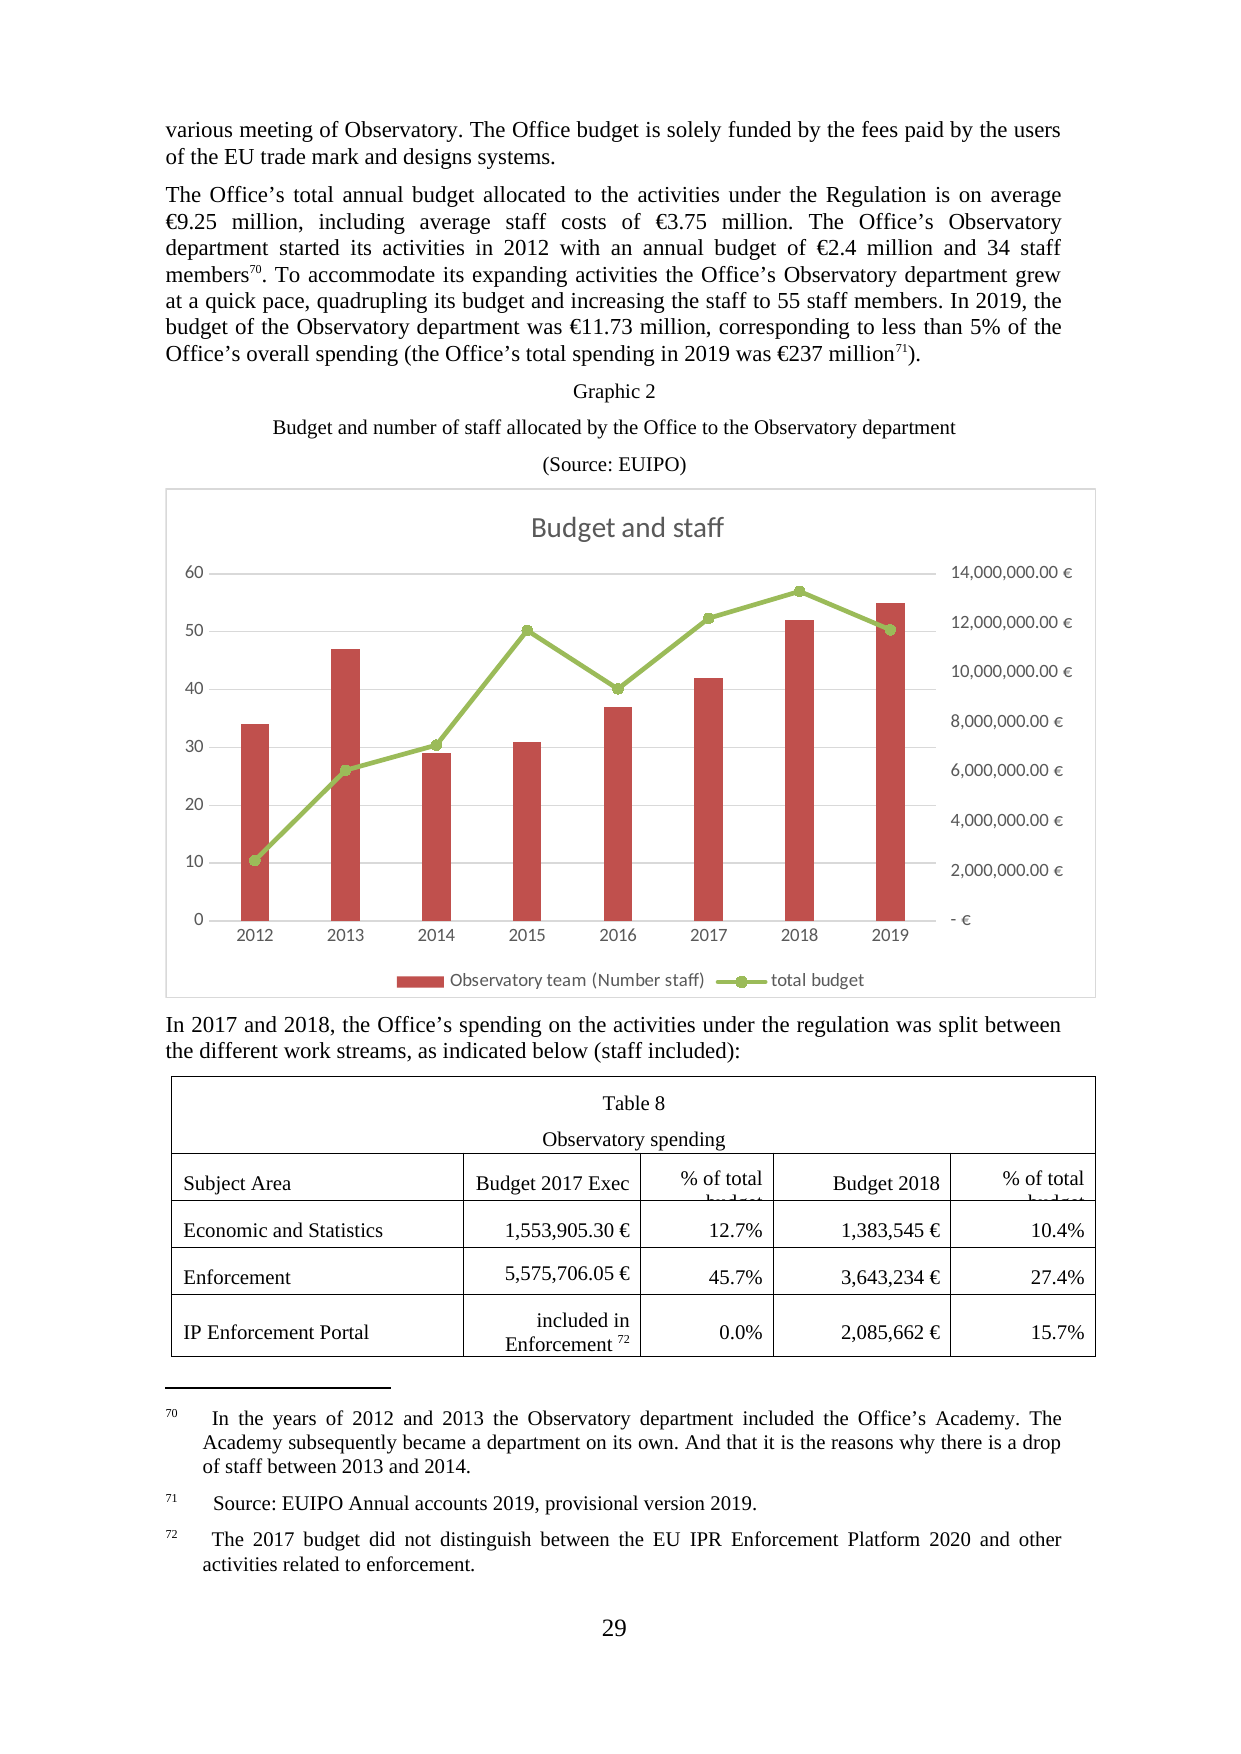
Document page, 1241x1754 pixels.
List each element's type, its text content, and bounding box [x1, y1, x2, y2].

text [165, 116, 1063, 169]
text Graphic 2 [165, 378, 1063, 403]
table_cell 5,575,706.05 € [464, 1248, 640, 1294]
table_cell 10.4% [951, 1201, 1095, 1247]
table_cell 1,553,905.30 € [464, 1201, 640, 1247]
table_cell 1,383,545 € [774, 1201, 950, 1247]
table_cell 45.7% [641, 1248, 773, 1294]
table_cell % of total budget [641, 1154, 773, 1199]
table_cell Subject Area [172, 1154, 463, 1199]
table_cell 27.4% [951, 1248, 1095, 1294]
table_cell 12.7% [641, 1201, 773, 1247]
table_cell % of total budget [951, 1154, 1095, 1199]
table_cell 2,085,662 € [774, 1295, 950, 1356]
table_cell 0.0% [641, 1295, 773, 1356]
table_cell Enforcement [172, 1248, 463, 1294]
table_header Table 8 Observatory spending (Source: EUIPO annual reports) [172, 1077, 1095, 1153]
table_cell IP Enforcement Portal [172, 1295, 463, 1356]
table_cell Budget 2018 [774, 1154, 950, 1199]
text Budget and number of staff allocated by the Office to the Observatory department [165, 415, 1063, 439]
table_cell Economic and Statistics [172, 1201, 463, 1247]
table_cell 3,643,234 € [774, 1248, 950, 1294]
table_cell 15.7% [951, 1295, 1095, 1356]
text The Office’s total annual budget allocated to the activities under the Regulation is on average €9.25 million, including average staff costs of €3.75 million. The Office’s Observatory department started its activities in 2012 with an annual budget of €2.4 million and 34 staff members. To accommodate its expanding activities the Office’s Observatory department grew at a quick pace, quadrupling its budget and increasing the staff to 55 staff members. In 2019, the budget of the Observatory department was €11.73 million, corresponding to less than 5% of the Office’s overall spending (the Office’s total spending in 2019 was €237 million). [165, 182, 1063, 366]
text In 2017 and 2018, the Office’s spending on the activities under the regulation was split between the different work streams, as indicated below (staff included): [165, 1011, 1063, 1063]
table_cell Budget 2017 Exec [464, 1154, 640, 1199]
table_cell included in Enforcement [464, 1295, 640, 1356]
text (Source: EUIPO) [165, 452, 1063, 476]
